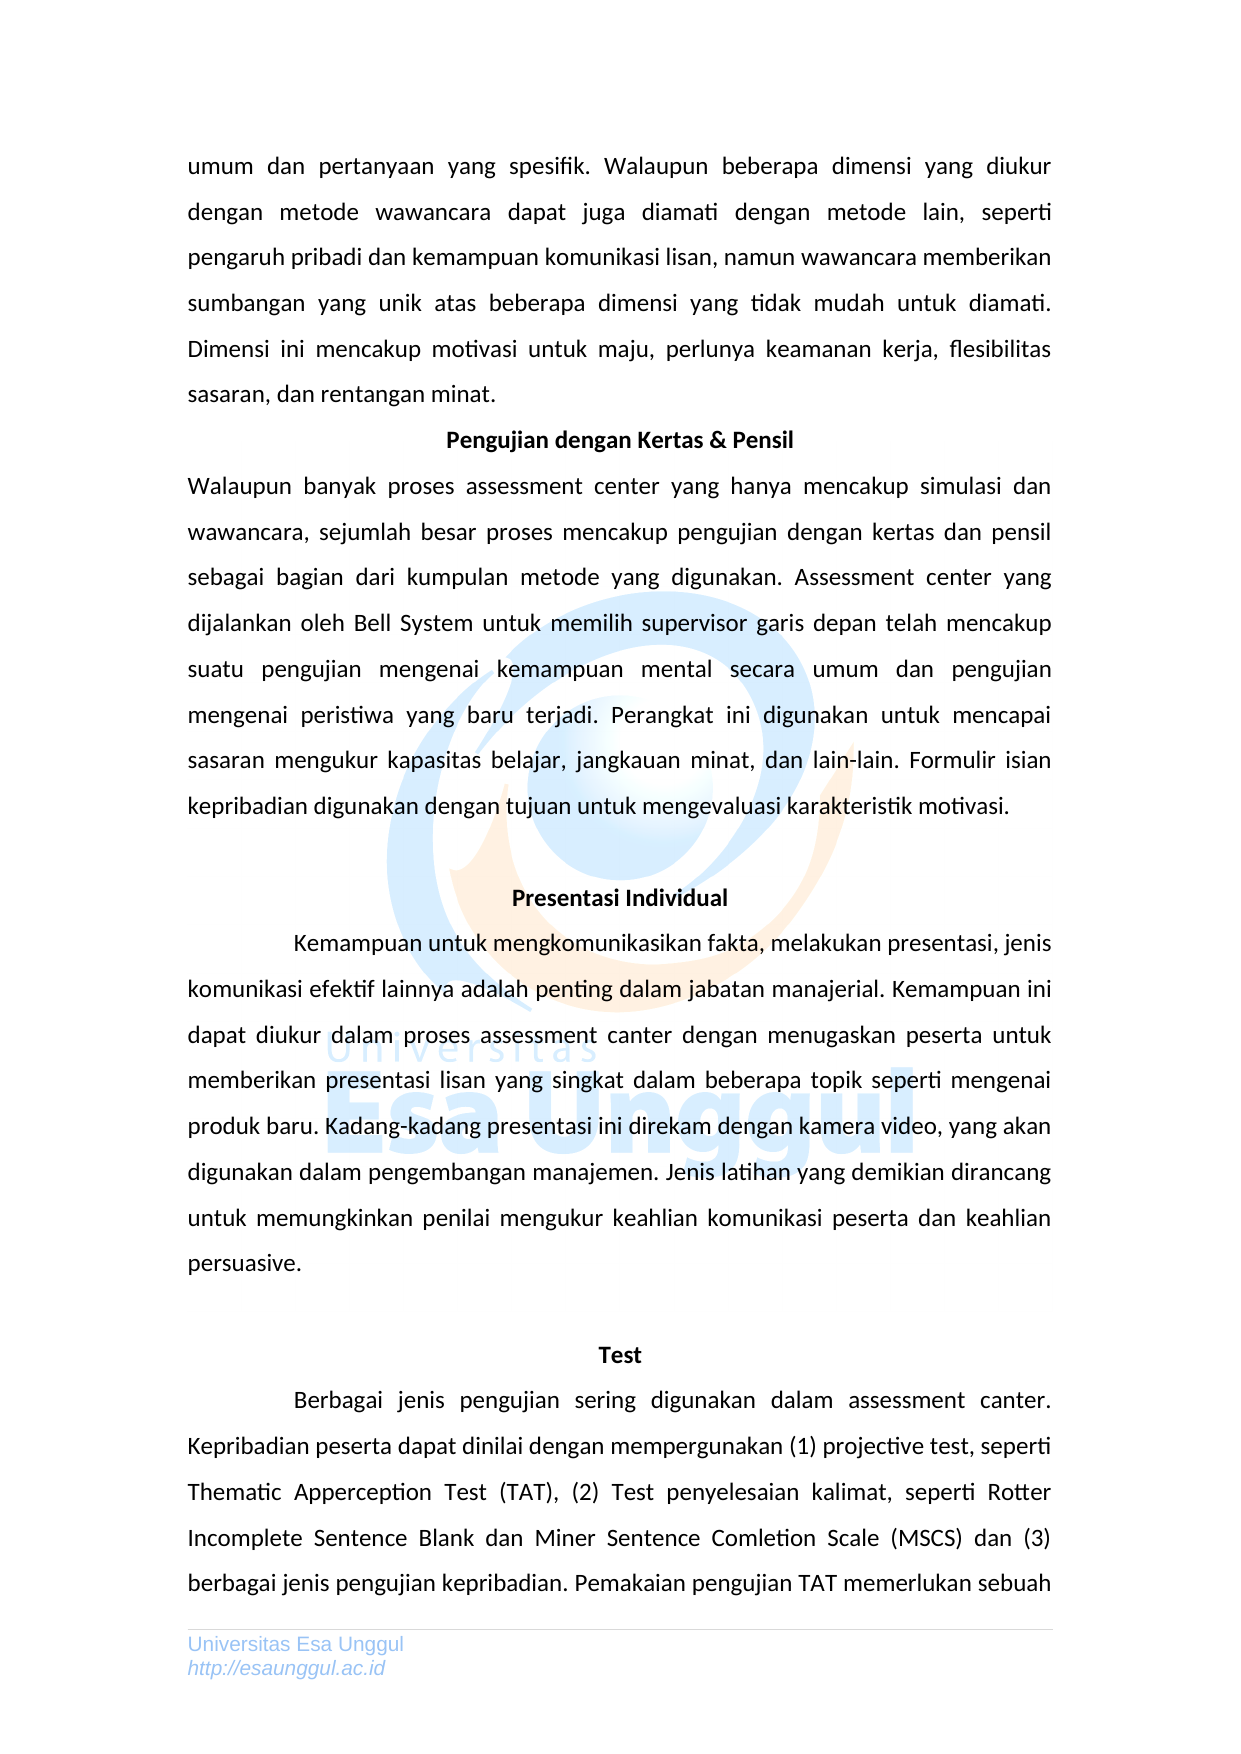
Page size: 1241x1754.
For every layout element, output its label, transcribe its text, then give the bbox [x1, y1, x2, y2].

text Test [187, 1339, 1053, 1369]
text Pengujian dengan Kertas & Pensil [187, 424, 1053, 455]
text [187, 150, 1053, 409]
text Presentasi Individual [187, 882, 1053, 912]
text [187, 1385, 1053, 1598]
text Walaupun banyak proses assessment center yang hanya mencakup simulasi dan wawancara, sejumlah besar proses mencakup pengujian dengan kertas dan pensil sebagai bagian dari kumpulan metode yang digunakan. Assessment center yang dijalankan oleh Bell System untuk memilih supervisor garis depan telah mencakup suatu pengujian mengenai kemampuan mental secara umum dan pengujian mengenai peristiwa yang baru terjadi. Perangkat ini digunakan untuk mencapai sasaran mengukur kapasitas belajar, jangkauan minat, dan lain-lain. Formulir isian kepribadian digunakan dengan tujuan untuk mengevaluasi karakteristik motivasi. [187, 470, 1053, 821]
text Kemampuan untuk mengkomunikasikan fakta, melakukan presentasi, jenis komunikasi efektif lainnya adalah penting dalam jabatan manajerial. Kemampuan ini dapat diukur dalam proses assessment canter dengan menugaskan peserta untuk memberikan presentasi lisan yang singkat dalam beberapa topik seperti mengenai produk baru. Kadang-kadang presentasi ini direkam dengan kamera video, yang akan digunakan dalam pengembangan manajemen. Jenis latihan yang demikian dirancang untuk memungkinkan penilai mengukur keahlian komunikasi peserta dan keahlian persuasive. [187, 927, 1053, 1278]
